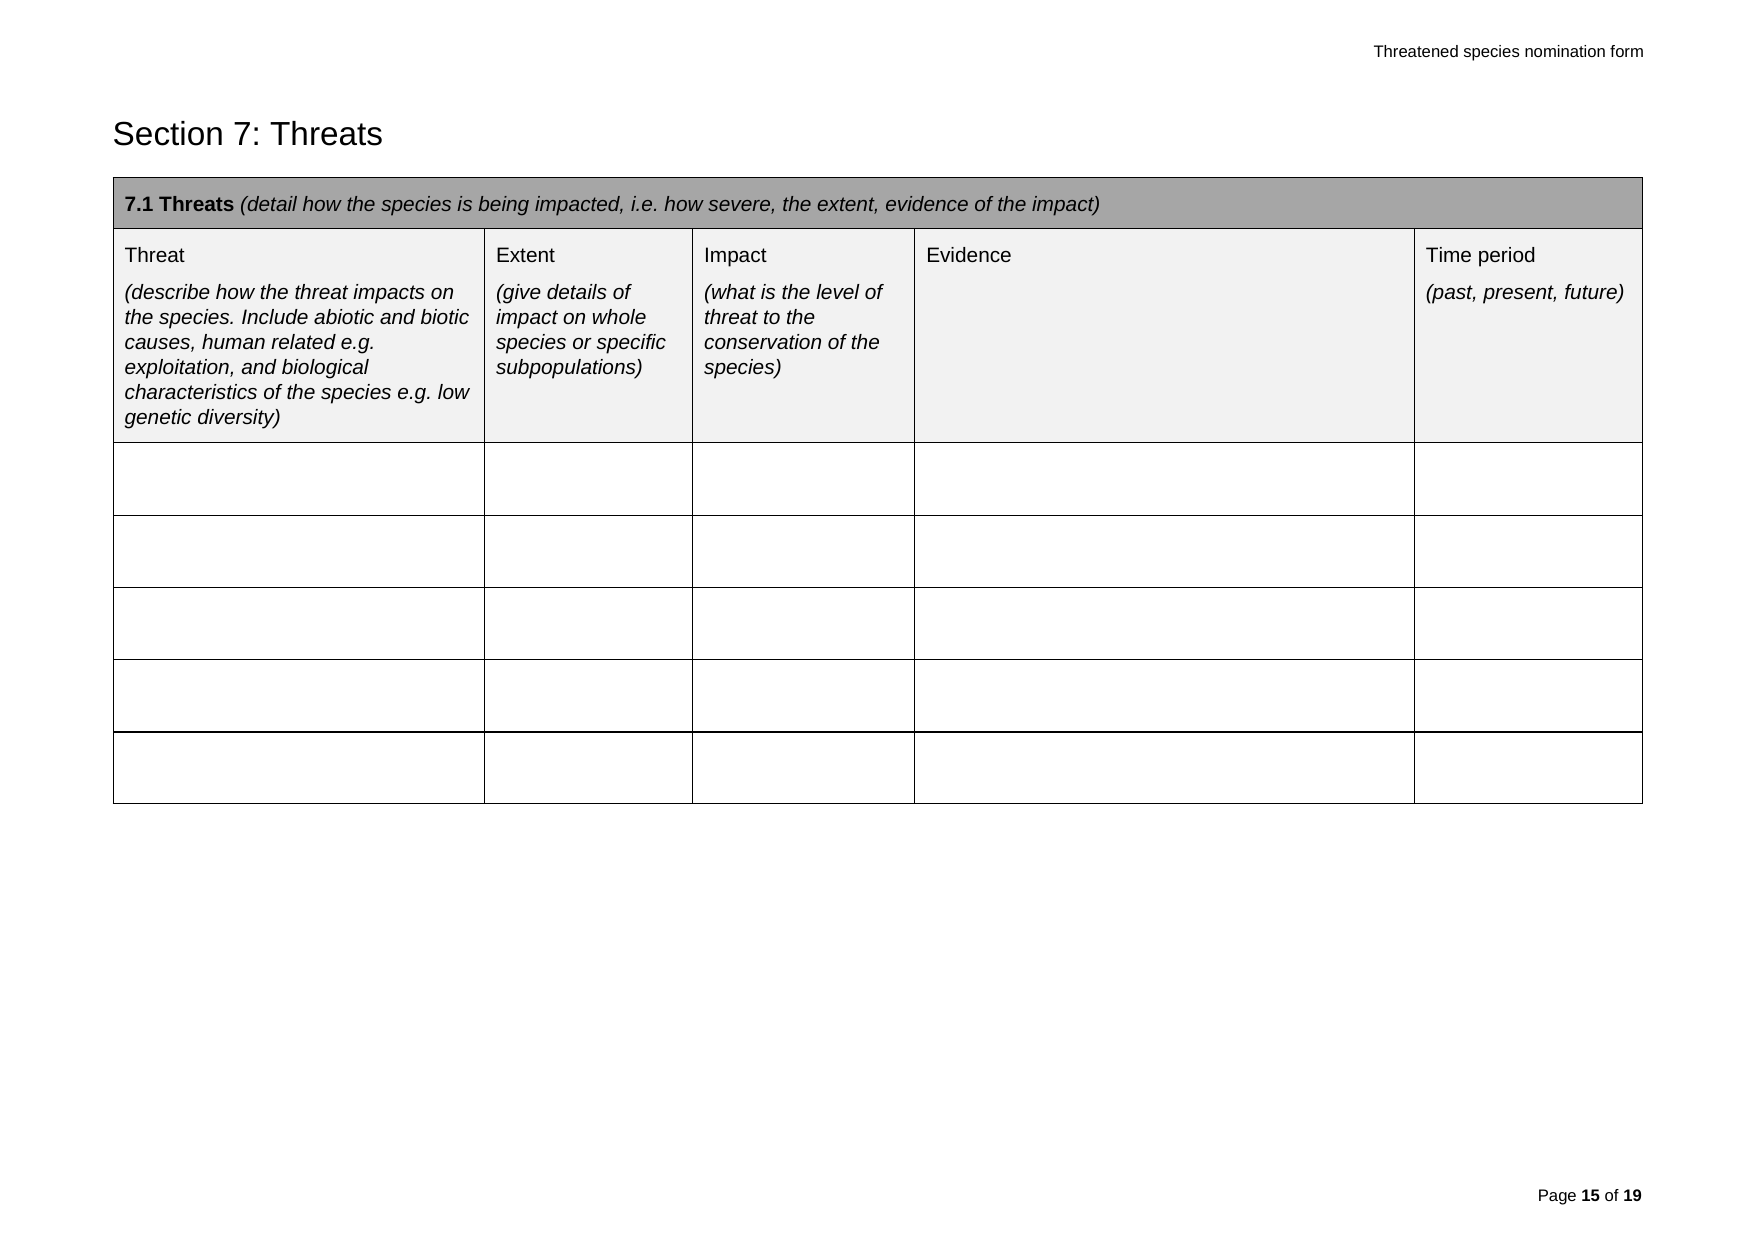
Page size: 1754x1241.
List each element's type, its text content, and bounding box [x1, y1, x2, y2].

table_cell [1415, 443, 1642, 514]
table_cell [485, 588, 692, 659]
table_cell [693, 588, 914, 659]
table_cell [1415, 588, 1642, 659]
table_cell Extent (give details of impact on whole species or specific subpopulations) [485, 229, 692, 442]
table_cell [1415, 733, 1642, 803]
table_cell [1415, 516, 1642, 587]
table_cell [693, 733, 914, 803]
table_cell [485, 660, 692, 731]
table_cell [114, 733, 484, 803]
table_cell [915, 733, 1414, 803]
table_cell [114, 660, 484, 731]
table_cell [114, 588, 484, 659]
table_cell [114, 443, 484, 514]
table_cell [485, 443, 692, 514]
table_cell [114, 516, 484, 587]
text Section 7: Threats [112, 114, 1641, 152]
table_cell [915, 516, 1414, 587]
table_cell [693, 660, 914, 731]
table_cell Impact (what is the level of threat to the conservation of the species) [693, 229, 914, 442]
table_cell Threat (describe how the threat impacts on the species. Include abiotic and biotic causes, human related e.g. exploitation, and biological characteristics of the species e.g. low genetic diversity) [114, 229, 484, 442]
table_cell Evidence [915, 229, 1414, 442]
table_cell [915, 443, 1414, 514]
table_cell [485, 516, 692, 587]
table_cell [1415, 660, 1642, 731]
table_cell [693, 443, 914, 514]
table_cell Time period (past, present, future) [1415, 229, 1642, 442]
table_cell [485, 733, 692, 803]
table_header 7.1 Threats (detail how the species is being impacted, i.e. how severe, the extent, evidence of the impact) [114, 178, 1642, 228]
table_cell [915, 588, 1414, 659]
table_cell [915, 660, 1414, 731]
table_cell [693, 516, 914, 587]
